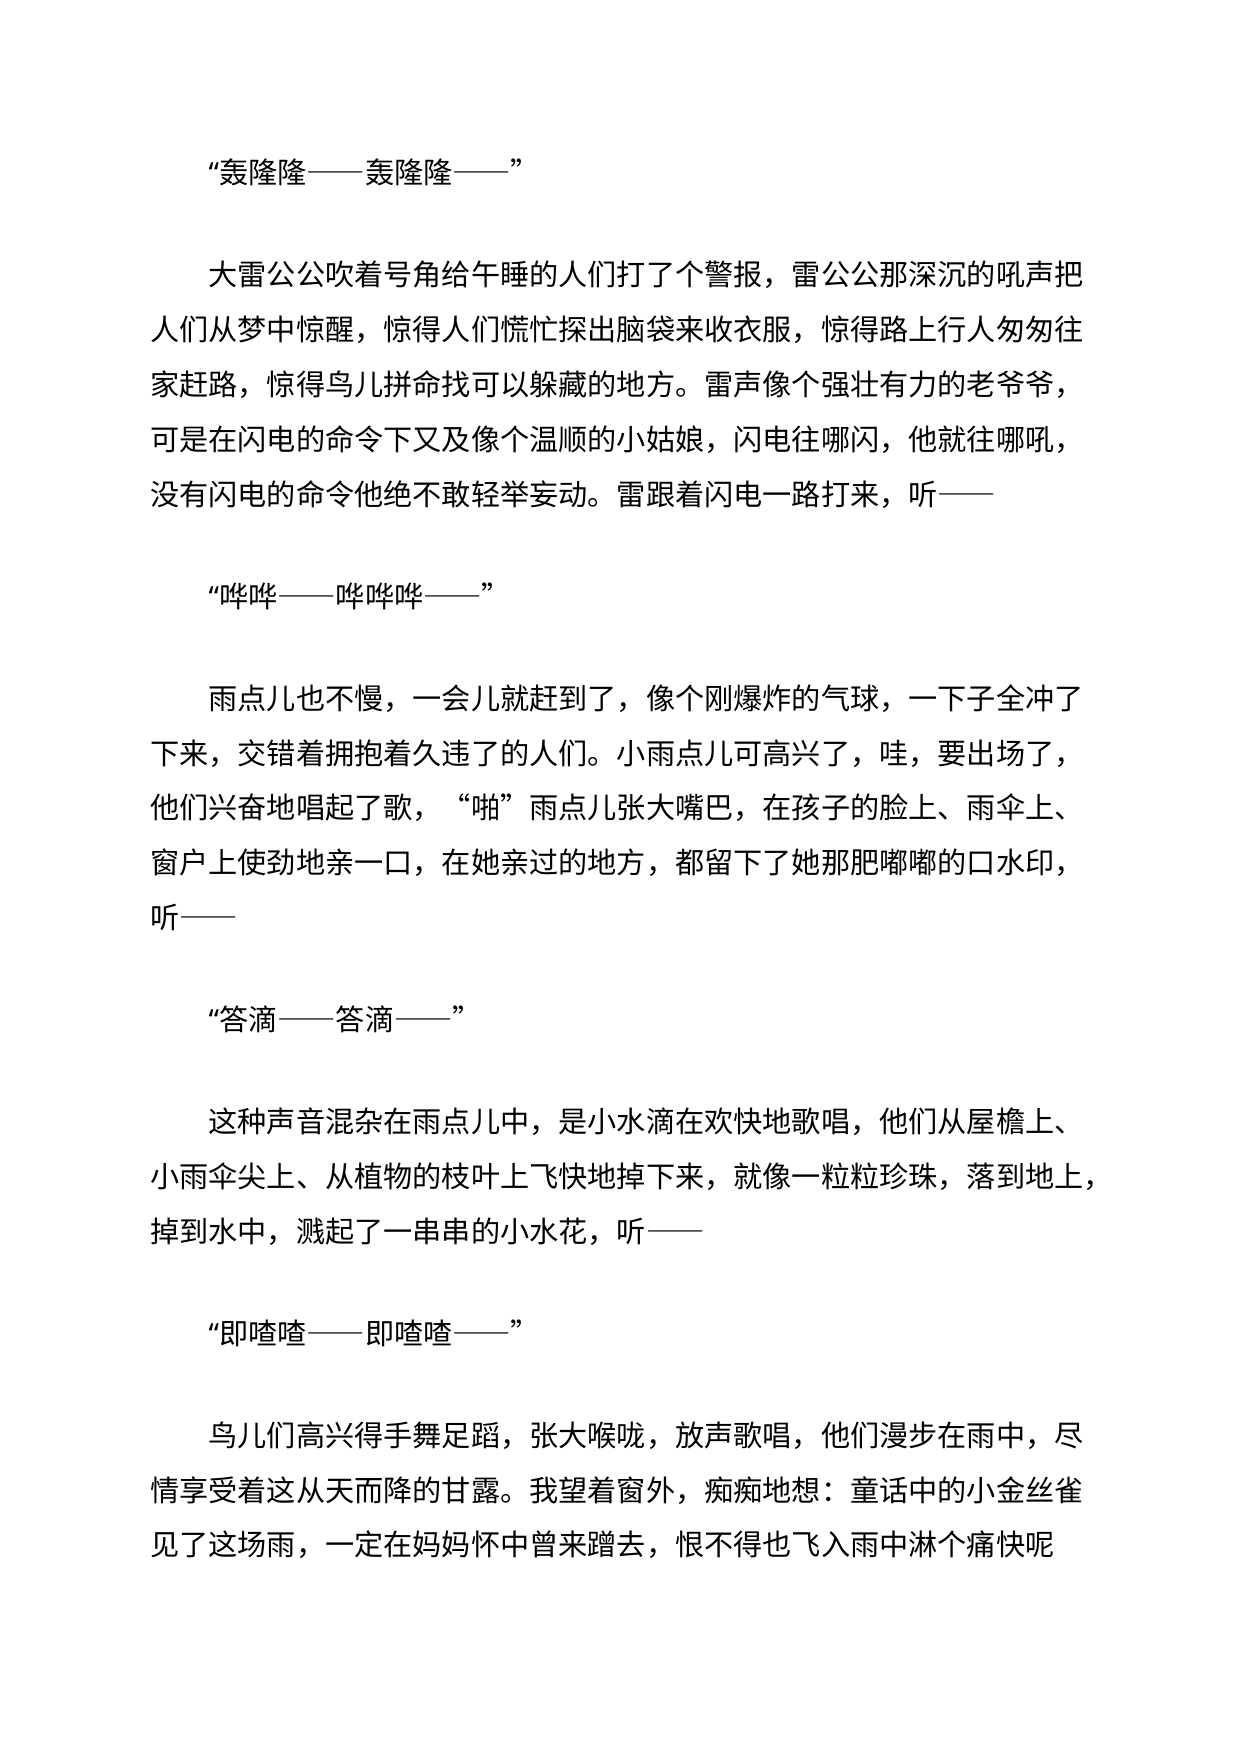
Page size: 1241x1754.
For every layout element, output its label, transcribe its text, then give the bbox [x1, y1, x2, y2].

text 大雷公公吹着号角给午睡的人们打了个警报，雷公公那深沉的吼声把人们从梦中惊醒，惊得人们慌忙探出脑袋来收衣服，惊得路上行人匆匆往家赶路，惊得鸟儿拼命找可以躲藏的地方。雷声像个强壮有力的老爷爷，可是在闪电的命令下又及像个温顺的小姑娘，闪电往哪闪，他就往哪吼，没有闪电的命令他绝不敢轻举妄动。雷跟着闪电一路打来，听—— [150, 252, 1090, 514]
text “答滴——答滴——” [150, 997, 1090, 1039]
text “哗哗——哗哗哗——” [150, 573, 1090, 616]
text “即喳喳——即喳喳——” [150, 1310, 1090, 1353]
text 鸟儿们高兴得手舞足蹈，张大喉咙，放声歌唱，他们漫步在雨中，尽情享受着这从天而降的甘露。我望着窗外，痴痴地想：童话中的小金丝雀见了这场雨，一定在妈妈怀中曾来蹭去，恨不得也飞入雨中淋个痛快呢 [150, 1412, 1090, 1564]
text 雨点儿也不慢，一会儿就赶到了，像个刚爆炸的气球，一下子全冲了下来，交错着拥抱着久违了的人们。小雨点儿可高兴了，哇，要出场了，他们兴奋地唱起了歌，“啪”雨点儿张大嘴巴，在孩子的脸上、雨伞上、窗户上使劲地亲一口，在她亲过的地方，都留下了她那肥嘟嘟的口水印，听—— [150, 675, 1090, 937]
text “轰隆隆——轰隆隆——” [150, 150, 1090, 192]
text 这种声音混杂在雨点儿中，是小水滴在欢快地歌唱，他们从屋檐上、小雨伞尖上、从植物的枝叶上飞快地掉下来，就像一粒粒珍珠，落到地上，掉到水中，溅起了一串串的小水花，听—— [150, 1099, 1090, 1251]
